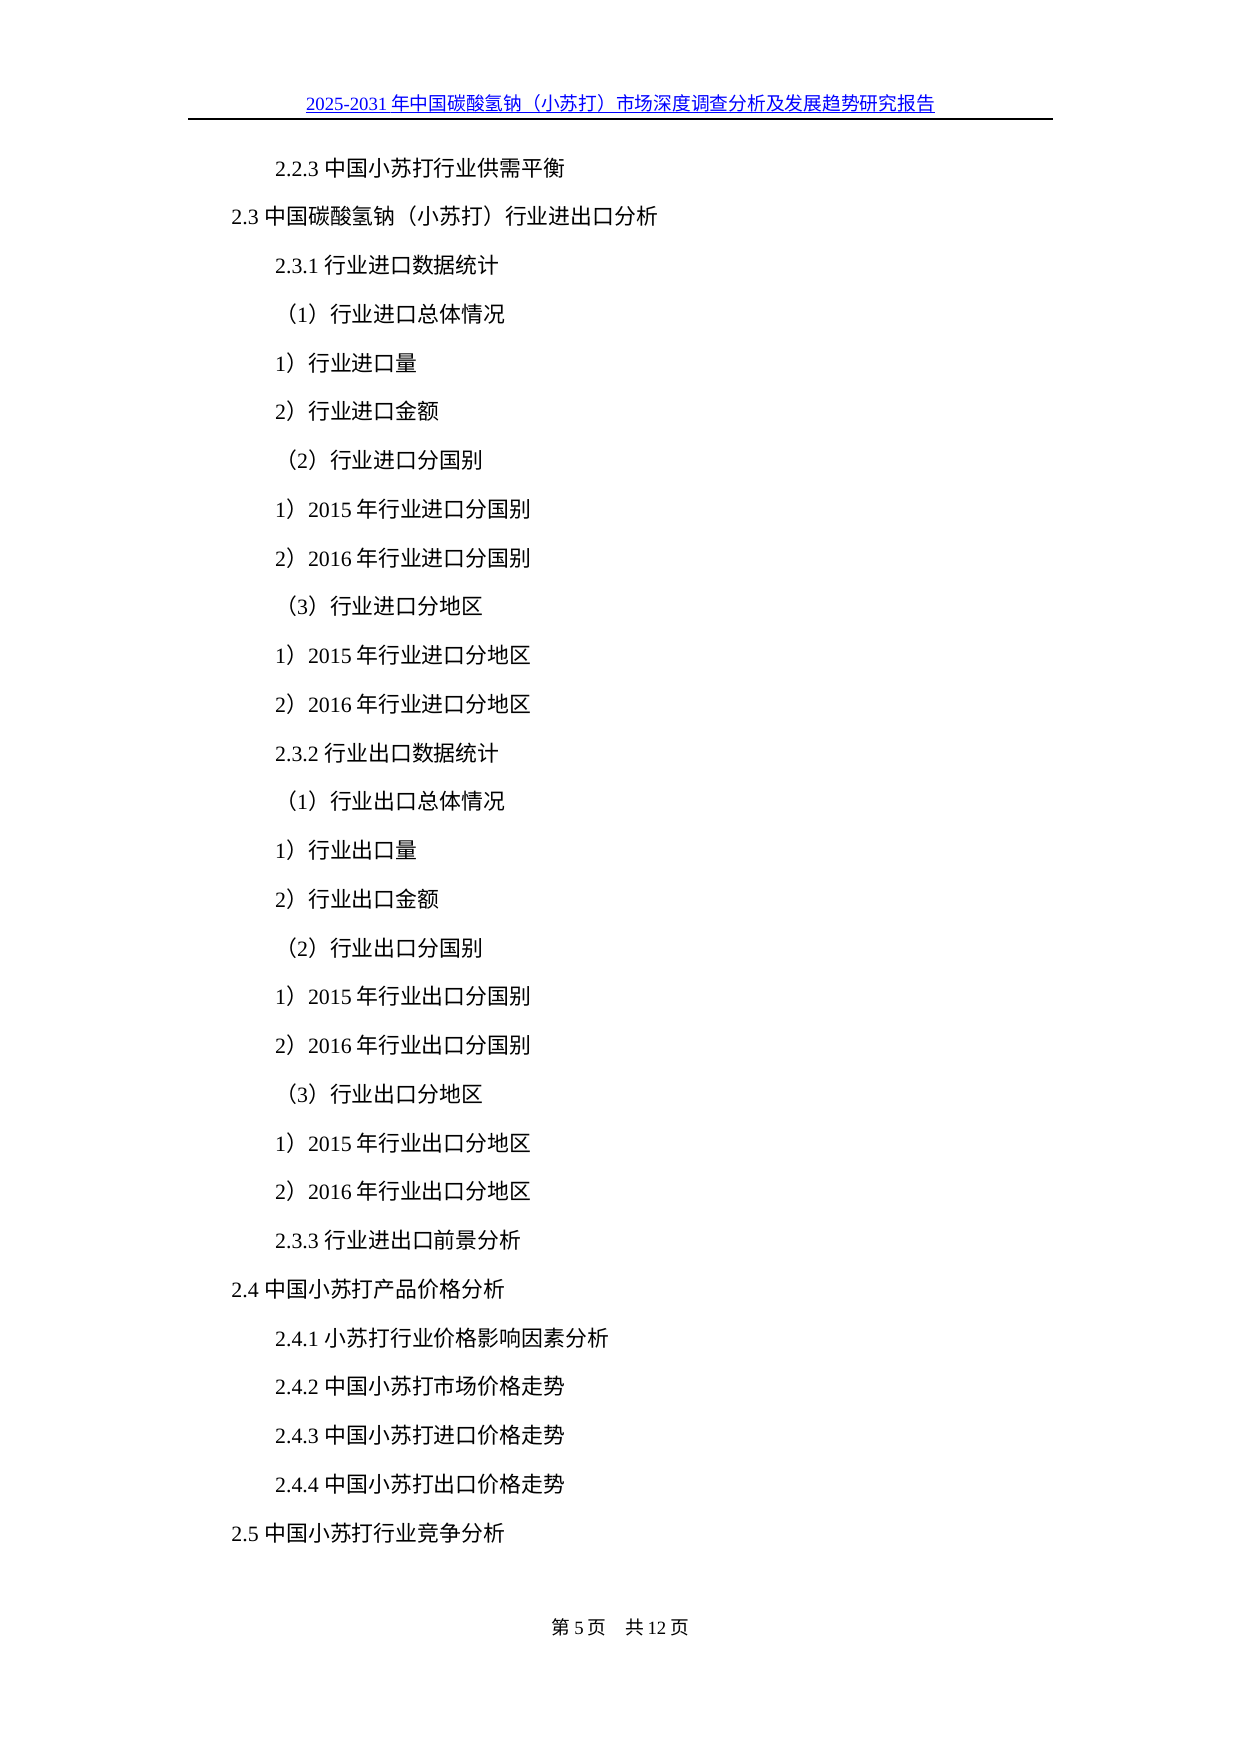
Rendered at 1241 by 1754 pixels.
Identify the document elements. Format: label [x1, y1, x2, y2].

text [187, 150, 1053, 1548]
